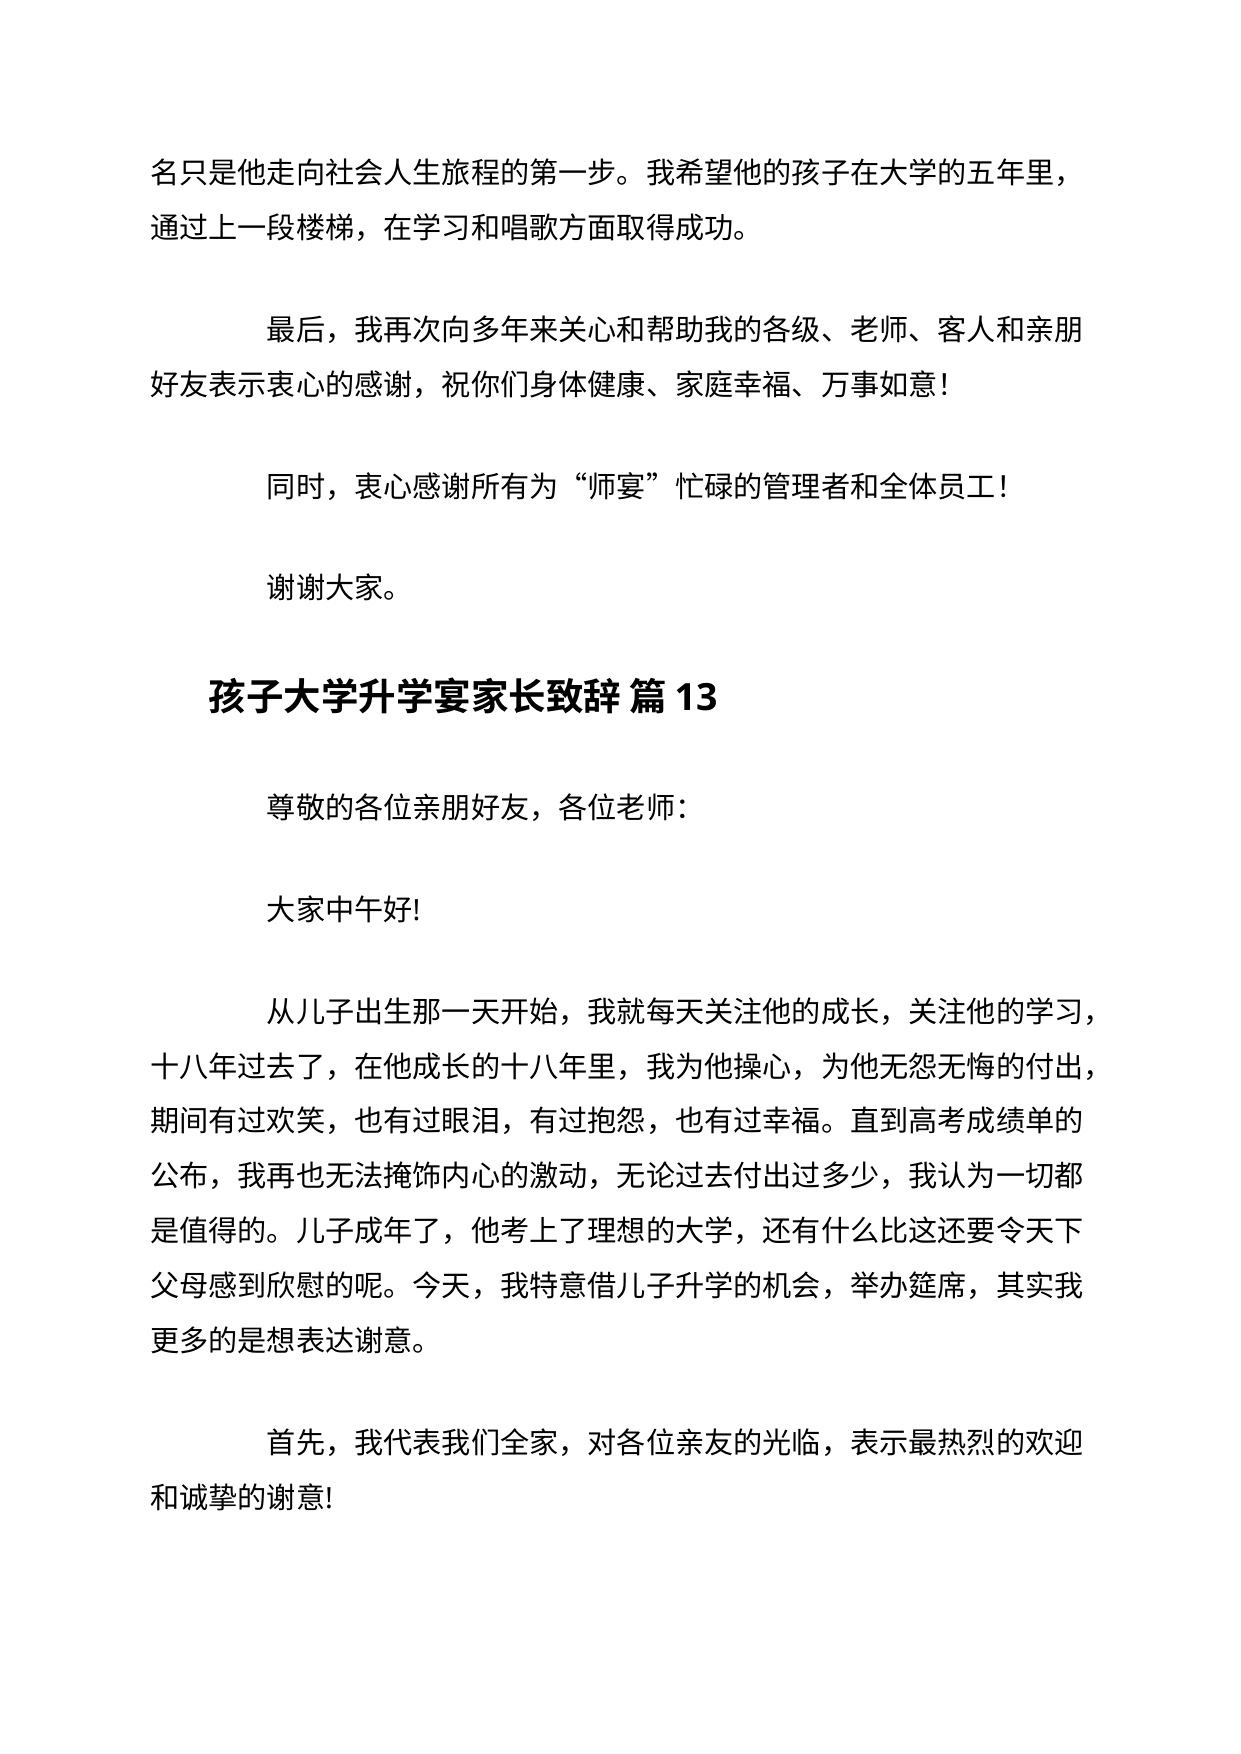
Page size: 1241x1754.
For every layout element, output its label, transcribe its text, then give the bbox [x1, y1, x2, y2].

text 孩子大学升学宴家长致辞 篇13 [150, 667, 1090, 721]
text 尊敬的各位亲朋好友，各位老师： [150, 784, 1090, 827]
text 同时，衷心感谢所有为“师宴”忙碌的管理者和全体员工！ [150, 463, 1090, 506]
text 从儿子出生那一天开始，我就每天关注他的成长，关注他的学习，十八年过去了，在他成长的十八年里，我为他操心，为他无怨无悔的付出，期间有过欢笑，也有过眼泪，有过抱怨，也有过幸福。直到高考成绩单的公布，我再也无法掩饰内心的激动，无论过去付出过多少，我认为一切都是值得的。儿子成年了，他考上了理想的大学，还有什么比这还要令天下父母感到欣慰的呢。今天，我特意借儿子升学的机会，举办筵席，其实我更多的是想表达谢意。 [150, 988, 1090, 1360]
text 大家中午好! [150, 886, 1090, 929]
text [150, 150, 1090, 247]
text 最后，我再次向多年来关心和帮助我的各级、老师、客人和亲朋好友表示衷心的感谢，祝你们身体健康、家庭幸福、万事如意！ [150, 307, 1090, 404]
text 谢谢大家。 [150, 565, 1090, 607]
text 首先，我代表我们全家，对各位亲友的光临，表示最热烈的欢迎和诚挚的谢意! [150, 1419, 1090, 1517]
